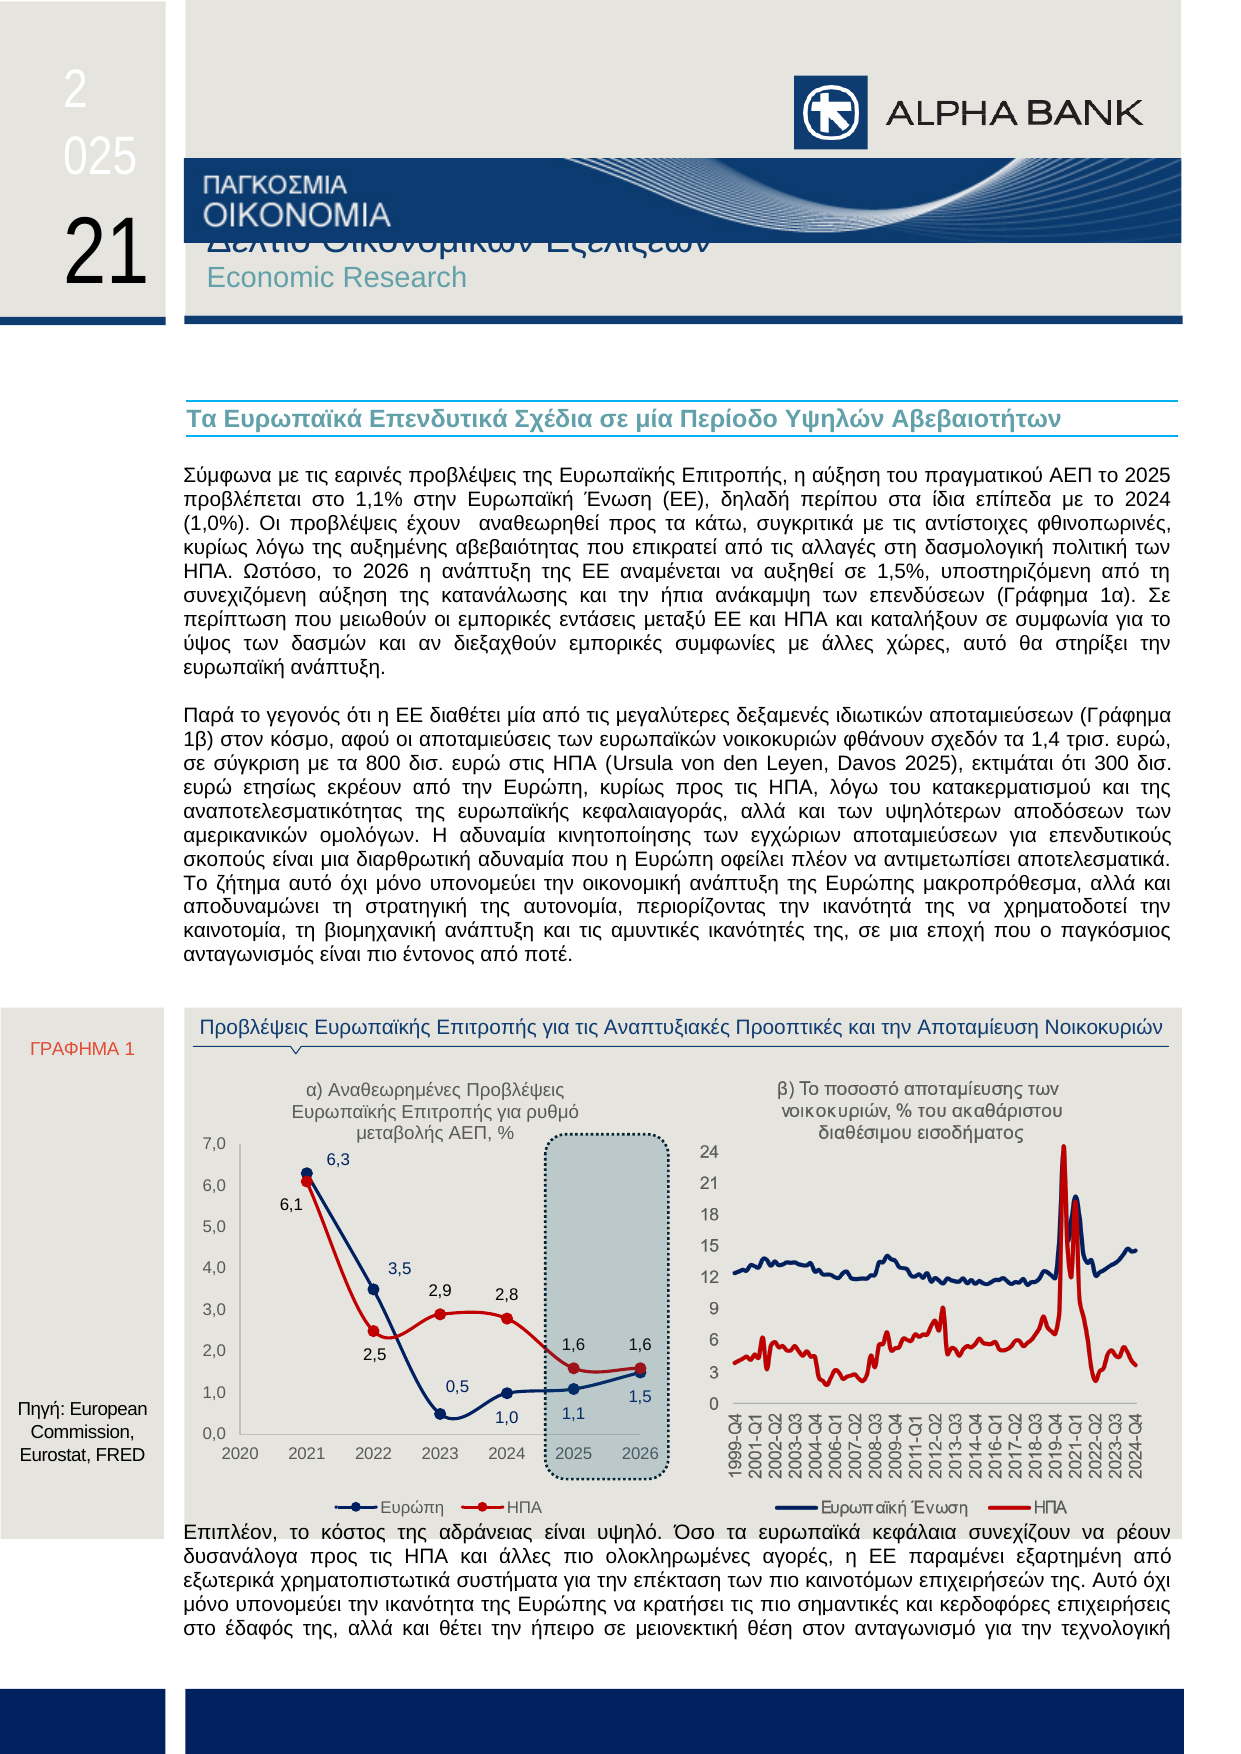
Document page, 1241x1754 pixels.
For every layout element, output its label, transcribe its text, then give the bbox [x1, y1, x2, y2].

picture [803, 85, 859, 140]
text Παρά το γεγονός ότι η ΕΕ διαθέτει μία από τις μεγαλύτερες δεξαμενές ιδιωτικών αποταμιεύσεων (Γράφημα 1β) στον κόσμο, αφού οι αποταμιεύσεις των ευρωπαϊκών νοικοκυριών φθάνουν σχεδόν τα 1,4 τρισ. ευρώ, σε σύγκριση με τα 800 δισ. ευρώ στις ΗΠΑ (Ursula von den Leyen, Davos 2025), εκτιμάται ότι 300 δισ. ευρώ ετησίως εκρέουν από την Ευρώπη, κυρίως προς τις ΗΠΑ, λόγω του κατακερματισμού και της αναποτελεσματικότητας της ευρωπαϊκής κεφαλαιαγοράς, αλλά και των υψηλότερων αποδόσεων των αμερικανικών ομολόγων. Η αδυναμία κινητοποίησης των εγχώριων αποταμιεύσεων για επενδυτικούς σκοπούς είναι μια διαρθρωτική αδυναμία που η Ευρώπη οφείλει πλέον να αντιμετωπίσει αποτελεσματικά. Το ζήτημα αυτό όχι μόνο υπονομεύει την οικονομική ανάπτυξη της Ευρώπης μακροπρόθεσμα, αλλά και αποδυναμώνει τη στρατηγική της αυτονομία, περιορίζοντας την ικανότητά της να χρηματοδοτεί την καινοτομία, τη βιομηχανική ανάπτυξη και τις αμυντικές ικανότητές της, σε μια εποχή που ο παγκόσμιος ανταγωνισμός είναι πιο έντονος από ποτέ. [183, 703, 1172, 966]
subtitle Τα Ευρωπαϊκά Επενδυτικά Σχέδια σε μία Περίοδο Υψηλών Αβεβαιοτήτων [186, 402, 1178, 435]
picture [682, 1062, 1155, 1532]
text Σύμφωνα με τις εαρινές προβλέψεις της Ευρωπαϊκής Επιτροπής, η αύξηση του πραγματικού ΑΕΠ το 2025 προβλέπεται στο 1,1% στην Ευρωπαϊκή Ένωση (ΕΕ), δηλαδή περίπου στα ίδια επίπεδα με το 2024 (1,0%). Οι προβλέψεις έχουν αναθεωρηθεί προς τα κάτω, συγκριτικά με τις αντίστοιχες φθινοπωρινές, κυρίως λόγω της αυξημένης αβεβαιότητας που επικρατεί από τις αλλαγές στη δασμολογική πολιτική των ΗΠΑ. Ωστόσο, το 2026 η ανάπτυξη της ΕΕ αναμένεται να αυξηθεί σε 1,5%, υποστηριζόμενη από τη συνεχιζόμενη αύξηση της κατανάλωσης και την ήπια ανάκαμψη των επενδύσεων (Γράφημα 1α). Σε περίπτωση που μειωθούν οι εμπορικές εντάσεις μεταξύ ΕΕ και ΗΠΑ και καταλήξουν σε συμφωνία για το ύψος των δασμών και αν διεξαχθούν εμπορικές συμφωνίες με άλλες χώρες, αυτό θα στηρίξει την ευρωπαϊκή ανάπτυξη. [183, 463, 1172, 679]
picture [885, 98, 959, 125]
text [183, 1519, 1172, 1639]
picture [1085, 100, 1111, 125]
picture [960, 98, 1018, 127]
picture [1117, 100, 1144, 125]
picture [183, 158, 1182, 243]
